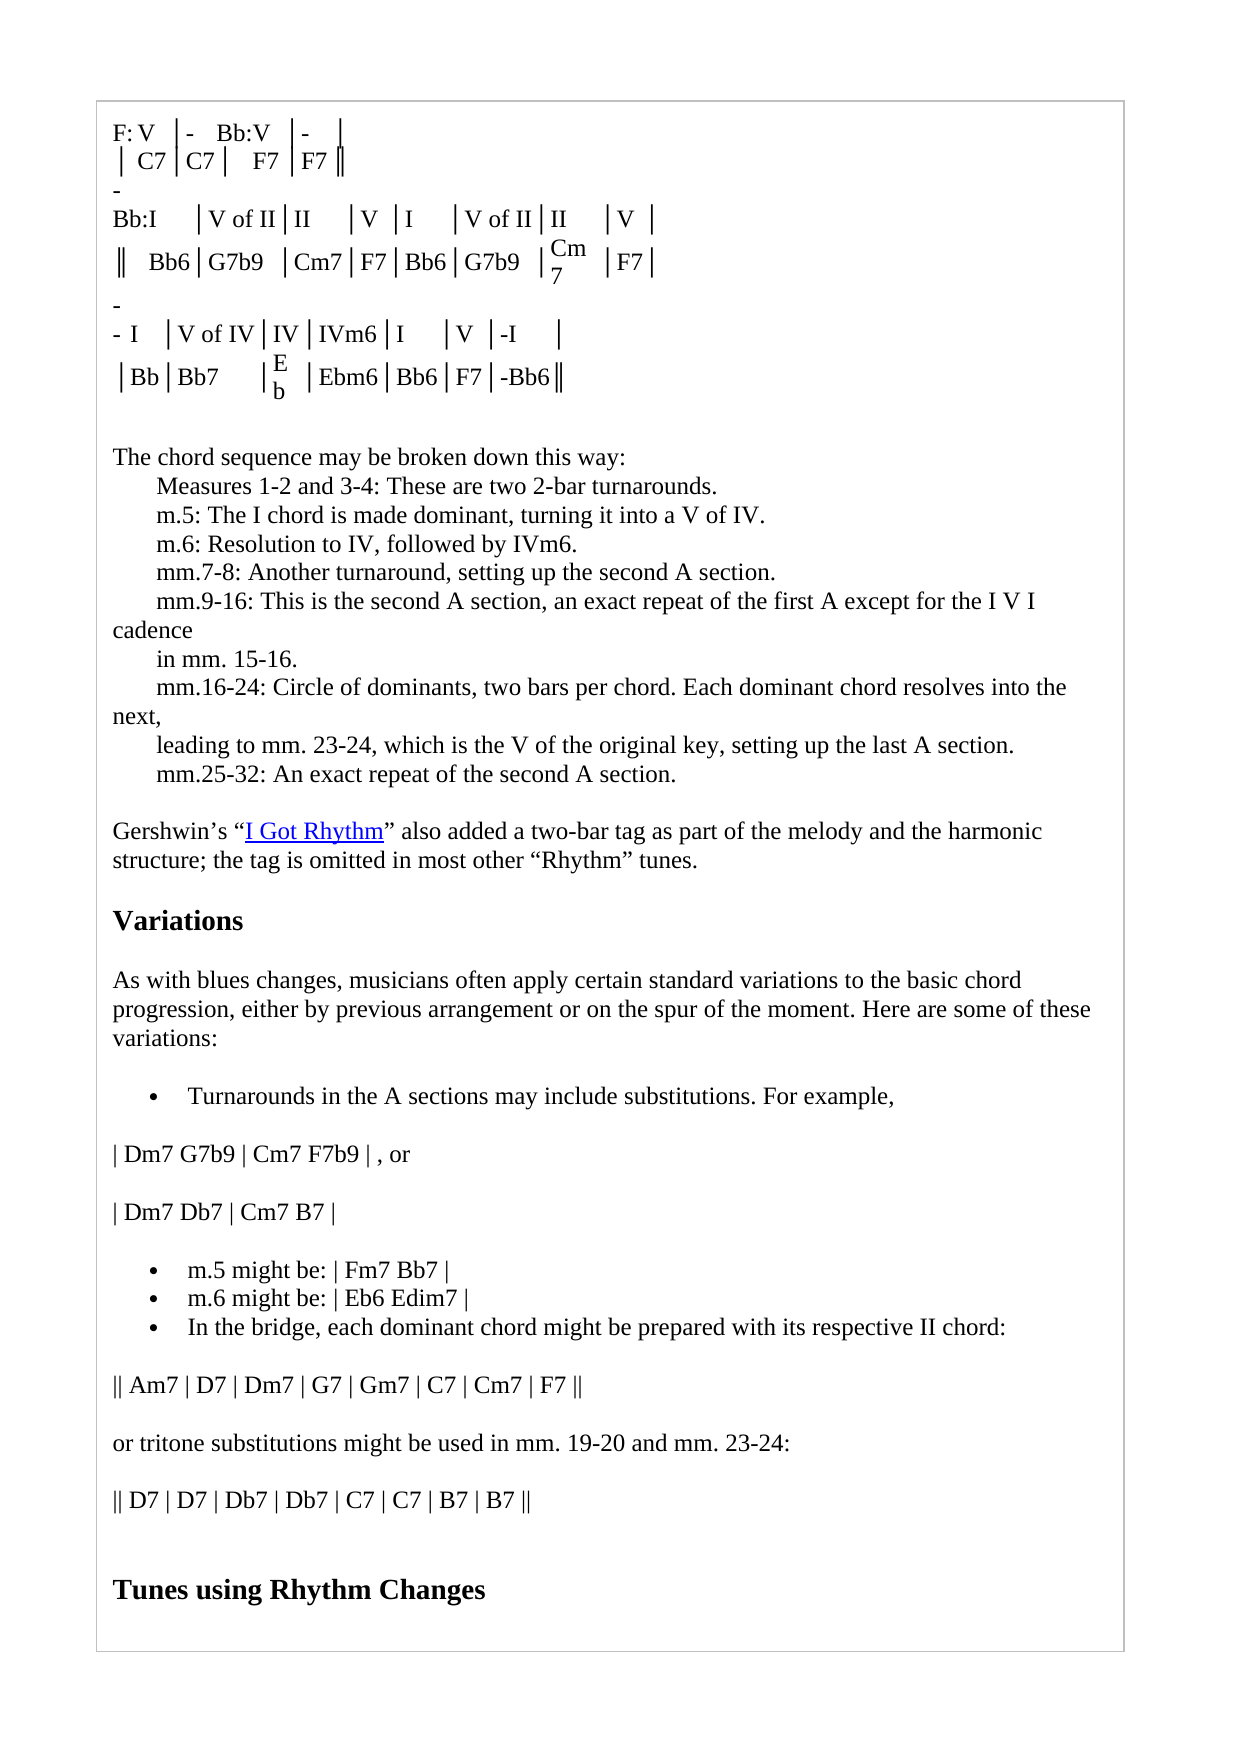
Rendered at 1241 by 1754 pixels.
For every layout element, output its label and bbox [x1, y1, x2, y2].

table_header [97, 102, 1123, 1651]
